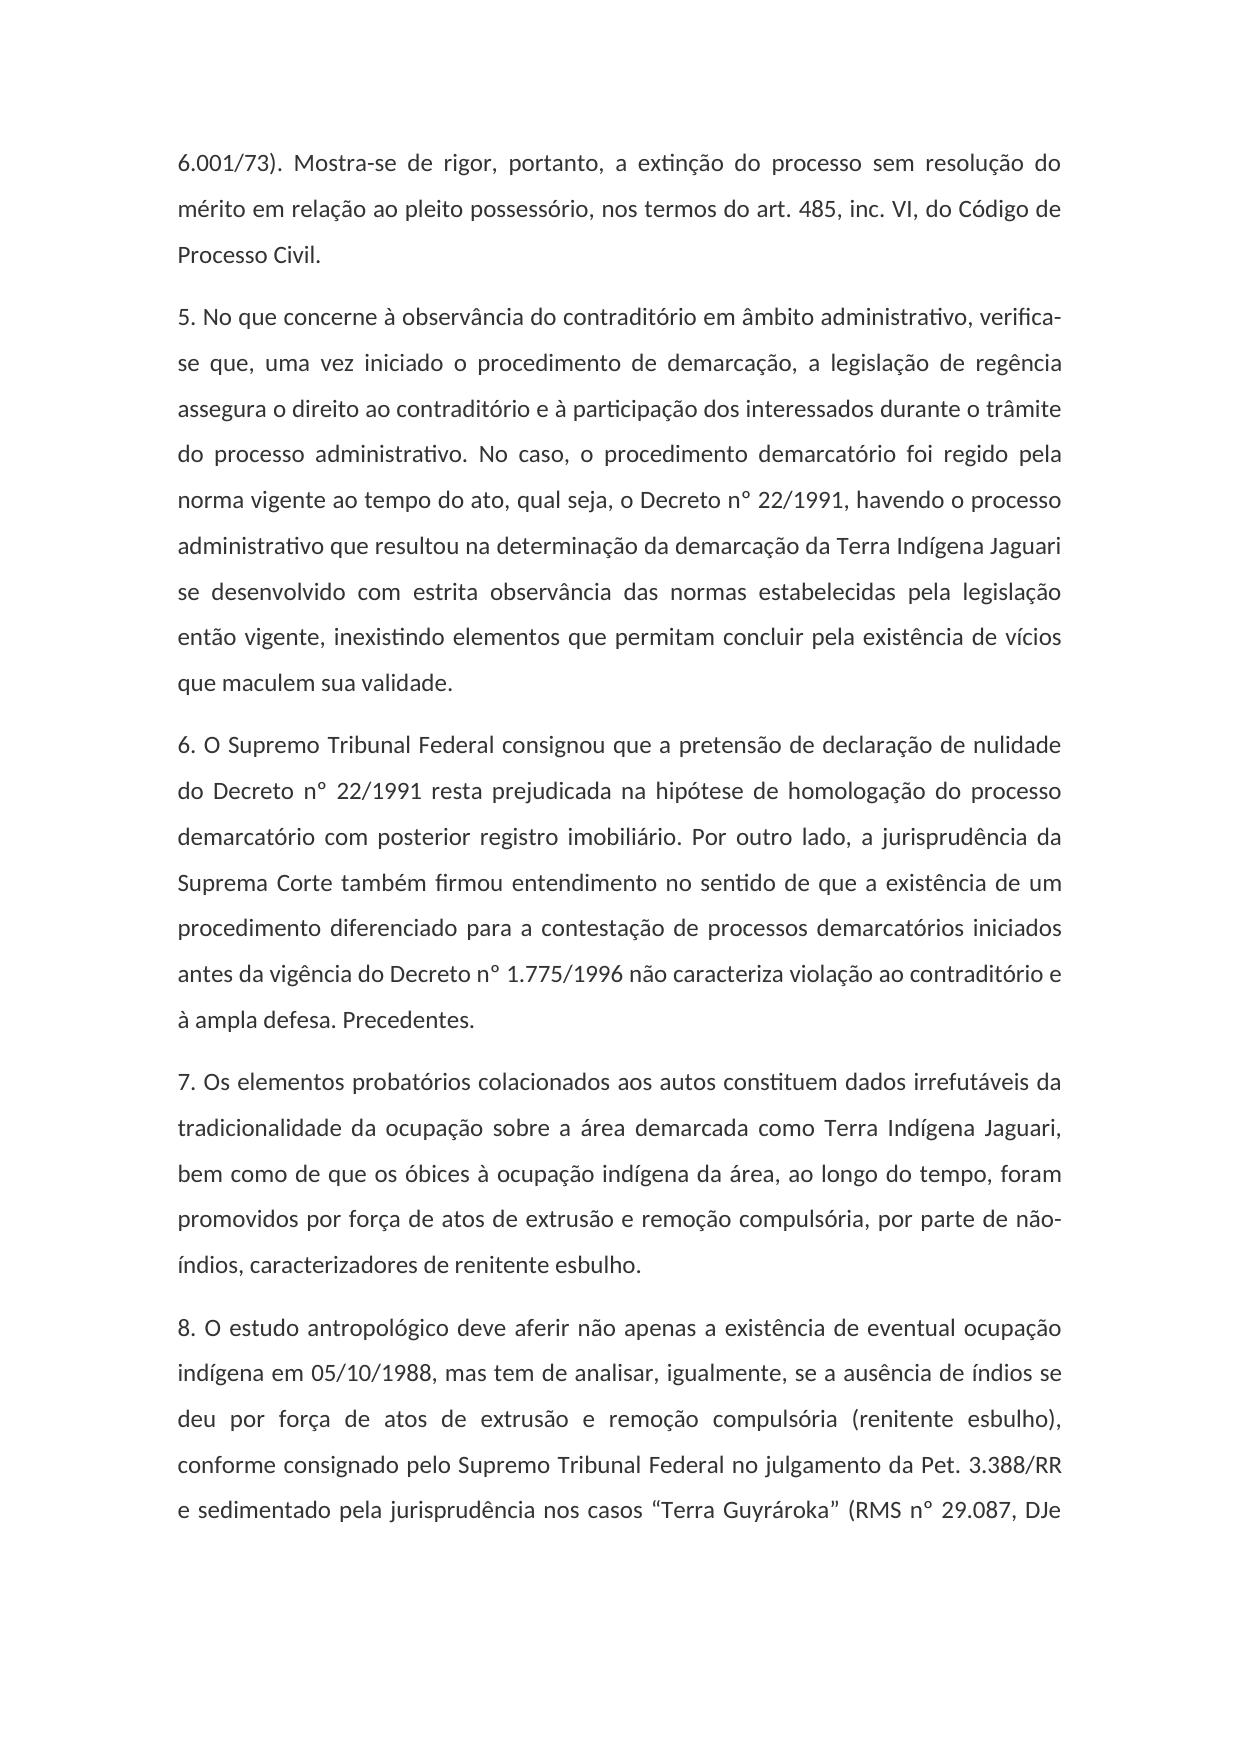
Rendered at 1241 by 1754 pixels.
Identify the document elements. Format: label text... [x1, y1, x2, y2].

text 7. Os elementos probatórios colacionados aos autos constituem dados irrefutáveis da tradicionalidade da ocupação sobre a área demarcada como Terra Indígena Jaguari, bem como de que os óbices à ocupação indígena da área, ao longo do tempo, foram promovidos por força de atos de extrusão e remoção compulsória, por parte de não-índios, caracterizadores de renitente esbulho. [177, 1066, 1063, 1280]
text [177, 1312, 1063, 1525]
text 6. O Supremo Tribunal Federal consignou que a pretensão de declaração de nulidade do Decreto nº 22/1991 resta prejudicada na hipótese de homologação do processo demarcatório com posterior registro imobiliário. Por outro lado, a jurisprudência da Suprema Corte também firmou entendimento no sentido de que a existência de um procedimento diferenciado para a contestação de processos demarcatórios iniciados antes da vigência do Decreto nº 1.775/1996 não caracteriza violação ao contraditório e à ampla defesa. Precedentes. [177, 730, 1063, 1034]
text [177, 148, 1063, 269]
text 5. No que concerne à observância do contraditório em âmbito administrativo, verifica-se que, uma vez iniciado o procedimento de demarcação, a legislação de regência assegura o direito ao contraditório e à participação dos interessados durante o trâmite do processo administrativo. No caso, o procedimento demarcatório foi regido pela norma vigente ao tempo do ato, qual seja, o Decreto nº 22/1991, havendo o processo administrativo que resultou na determinação da demarcação da Terra Indígena Jaguari se desenvolvido com estrita observância das normas estabelecidas pela legislação então vigente, inexistindo elementos que permitam concluir pela existência de vícios que maculem sua validade. [177, 301, 1063, 698]
